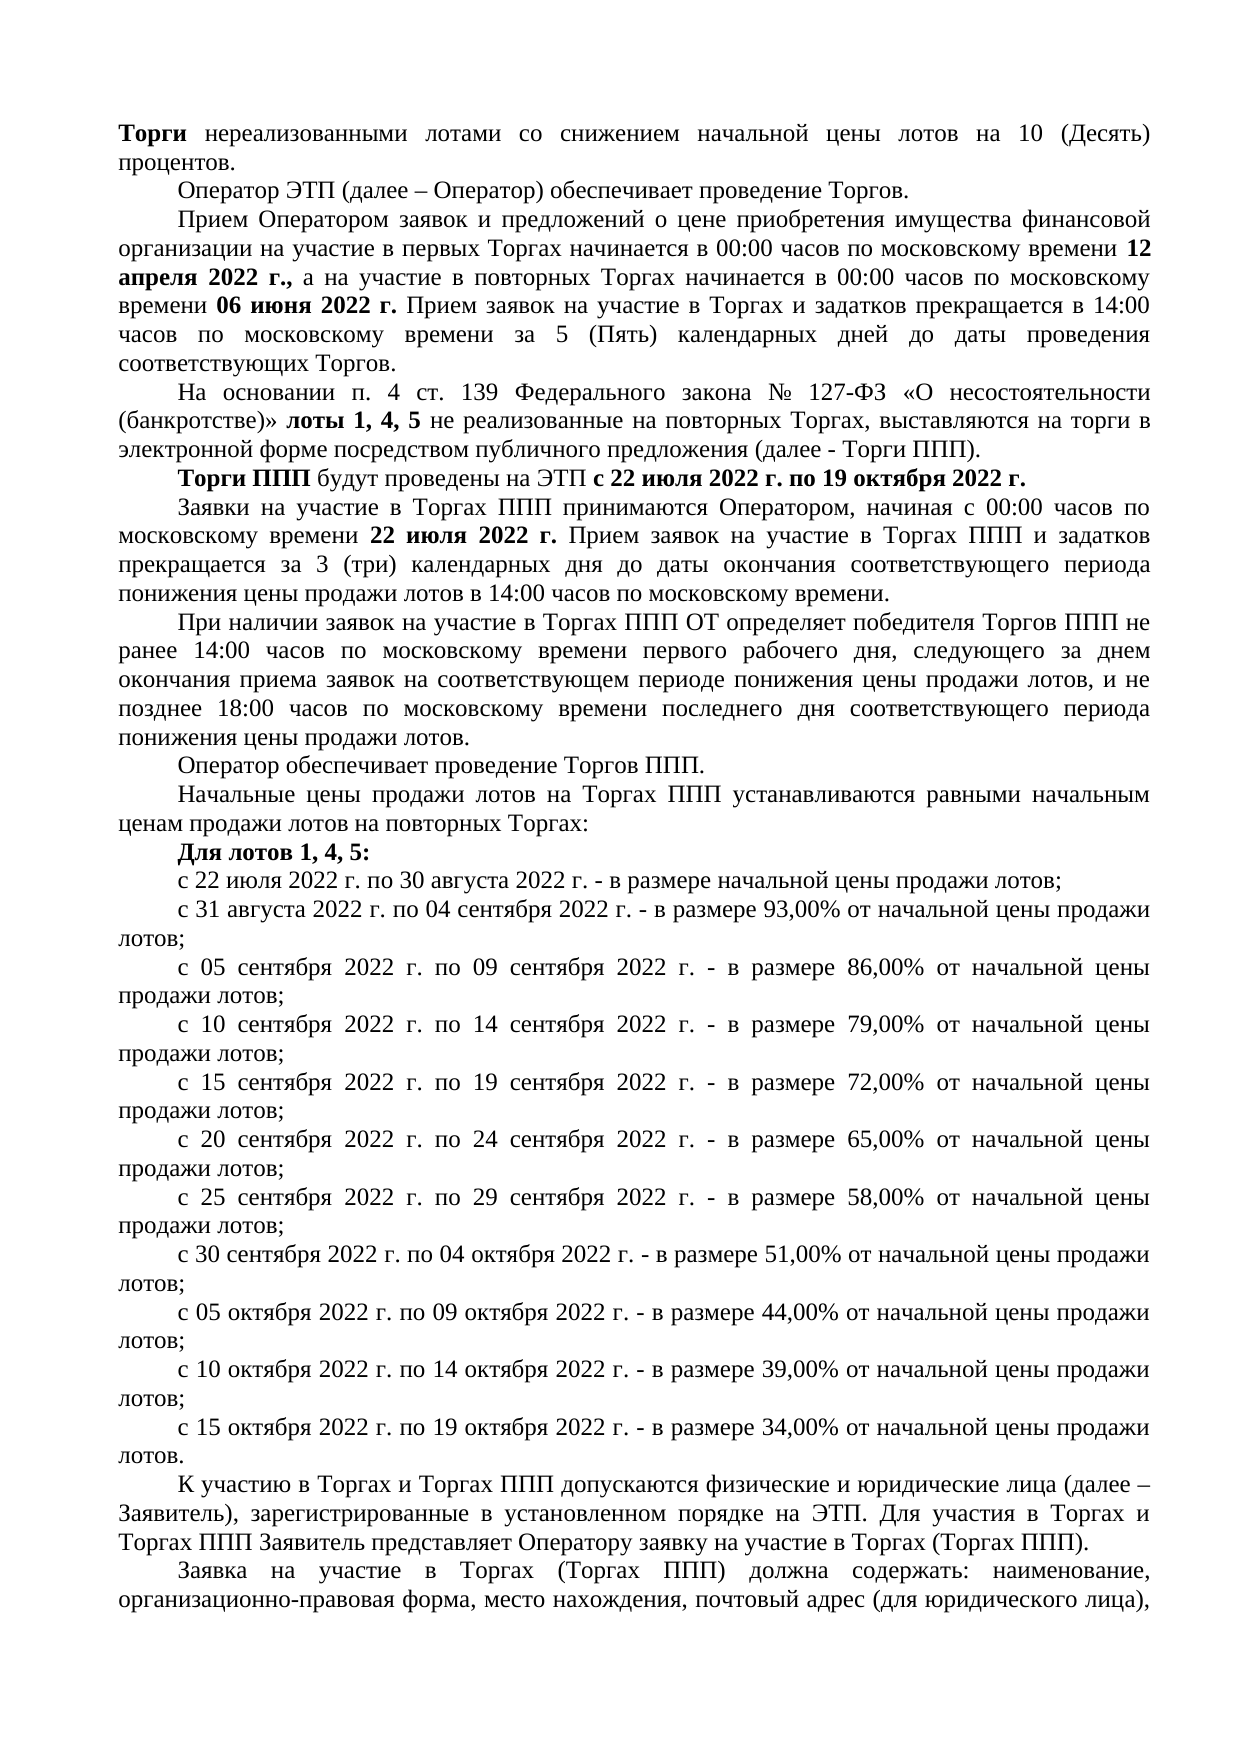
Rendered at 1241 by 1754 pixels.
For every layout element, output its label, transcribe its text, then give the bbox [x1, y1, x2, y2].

text На основании п. 4 ст. 139 Федерального закона № 127-ФЗ «О несостоятельности (банкротстве)» лоты 1, 4, 5 не реализованные на повторных Торгах, выставляются на торги в электронной форме посредством публичного предложения (далее - Торги ППП). [118, 377, 1151, 463]
text Прием Оператором заявок и предложений о цене приобретения имущества финансовой организации на участие в первых Торгах начинается в 00:00 часов по московскому времени 12 апреля 2022 г., а на участие в повторных Торгах начинается в 00:00 часов по московскому времени 06 июня 2022 г. Прием заявок на участие в Торгах и задатков прекращается в 14:00 часов по московскому времени за 5 (Пять) календарных дней до даты проведения соответствующих Торгов. [118, 204, 1151, 377]
text При наличии заявок на участие в Торгах ППП ОТ определяет победителя Торгов ППП не ранее 14:00 часов по московскому времени первого рабочего дня, следующего за днем окончания приема заявок на соответствующем периоде понижения цены продажи лотов, и не позднее 18:00 часов по московскому времени последнего дня соответствующего периода понижения цены продажи лотов. [118, 607, 1151, 751]
text Оператор ЭТП (далее – Оператор) обеспечивает проведение Торгов. [118, 176, 1151, 204]
text с 05 октября 2022 г. по 09 октября 2022 г. - в размере 44,00% от начальной цены продажи лотов; [118, 1297, 1151, 1354]
text Торги ППП будут проведены на ЭТП с 22 июля 2022 г. по 19 октября 2022 г. [118, 463, 311, 492]
text с 25 сентября 2022 г. по 29 сентября 2022 г. - в размере 58,00% от начальной цены продажи лотов; [118, 1182, 1151, 1239]
text Начальные цены продажи лотов на Торгах ППП устанавливаются равными начальным ценам продажи лотов на повторных Торгах: [118, 779, 1151, 837]
text Заявки на участие в Торгах ППП принимаются Оператором, начиная с 00:00 часов по московскому времени 22 июля 2022 г. Прием заявок на участие в Торгах ППП и задатков прекращается за 3 (три) календарных дня до даты окончания соответствующего периода понижения цены продажи лотов в 14:00 часов по московскому времени. [118, 492, 1151, 607]
text Торги ППП будут проведены на ЭТП с 22 июля 2022 г. по 19 октября 2022 г. [593, 463, 1151, 492]
text с 05 сентября 2022 г. по 09 сентября 2022 г. - в размере 86,00% от начальной цены продажи лотов; [118, 952, 1151, 1009]
text с 31 августа 2022 г. по 04 сентября 2022 г. - в размере 93,00% от начальной цены продажи лотов; [118, 894, 1151, 952]
text с 20 сентября 2022 г. по 24 сентября 2022 г. - в размере 65,00% от начальной цены продажи лотов; [118, 1124, 1151, 1182]
text с 22 июля 2022 г. по 30 августа 2022 г. - в размере начальной цены продажи лотов; [118, 866, 1151, 894]
text с 15 октября 2022 г. по 19 октября 2022 г. - в размере 34,00% от начальной цены продажи лотов. [118, 1412, 1151, 1469]
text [118, 118, 1151, 176]
text с 10 сентября 2022 г. по 14 сентября 2022 г. - в размере 79,00% от начальной цены продажи лотов; [118, 1009, 1151, 1067]
text с 30 сентября 2022 г. по 04 октября 2022 г. - в размере 51,00% от начальной цены продажи лотов; [118, 1239, 1151, 1297]
text К участию в Торгах и Торгах ППП допускаются физические и юридические лица (далее – Заявитель), зарегистрированные в установленном порядке на ЭТП. Для участия в Торгах и Торгах ППП Заявитель представляет Оператору заявку на участие в Торгах (Торгах ППП). [118, 1469, 1151, 1556]
text с 15 сентября 2022 г. по 19 сентября 2022 г. - в размере 72,00% от начальной цены продажи лотов; [118, 1067, 1151, 1124]
text Для лотов 1, 4, 5: [118, 837, 1151, 866]
text Оператор обеспечивает проведение Торгов ППП. [118, 751, 1151, 779]
text с 10 октября 2022 г. по 14 октября 2022 г. - в размере 39,00% от начальной цены продажи лотов; [118, 1354, 1151, 1412]
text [118, 1556, 1151, 1613]
